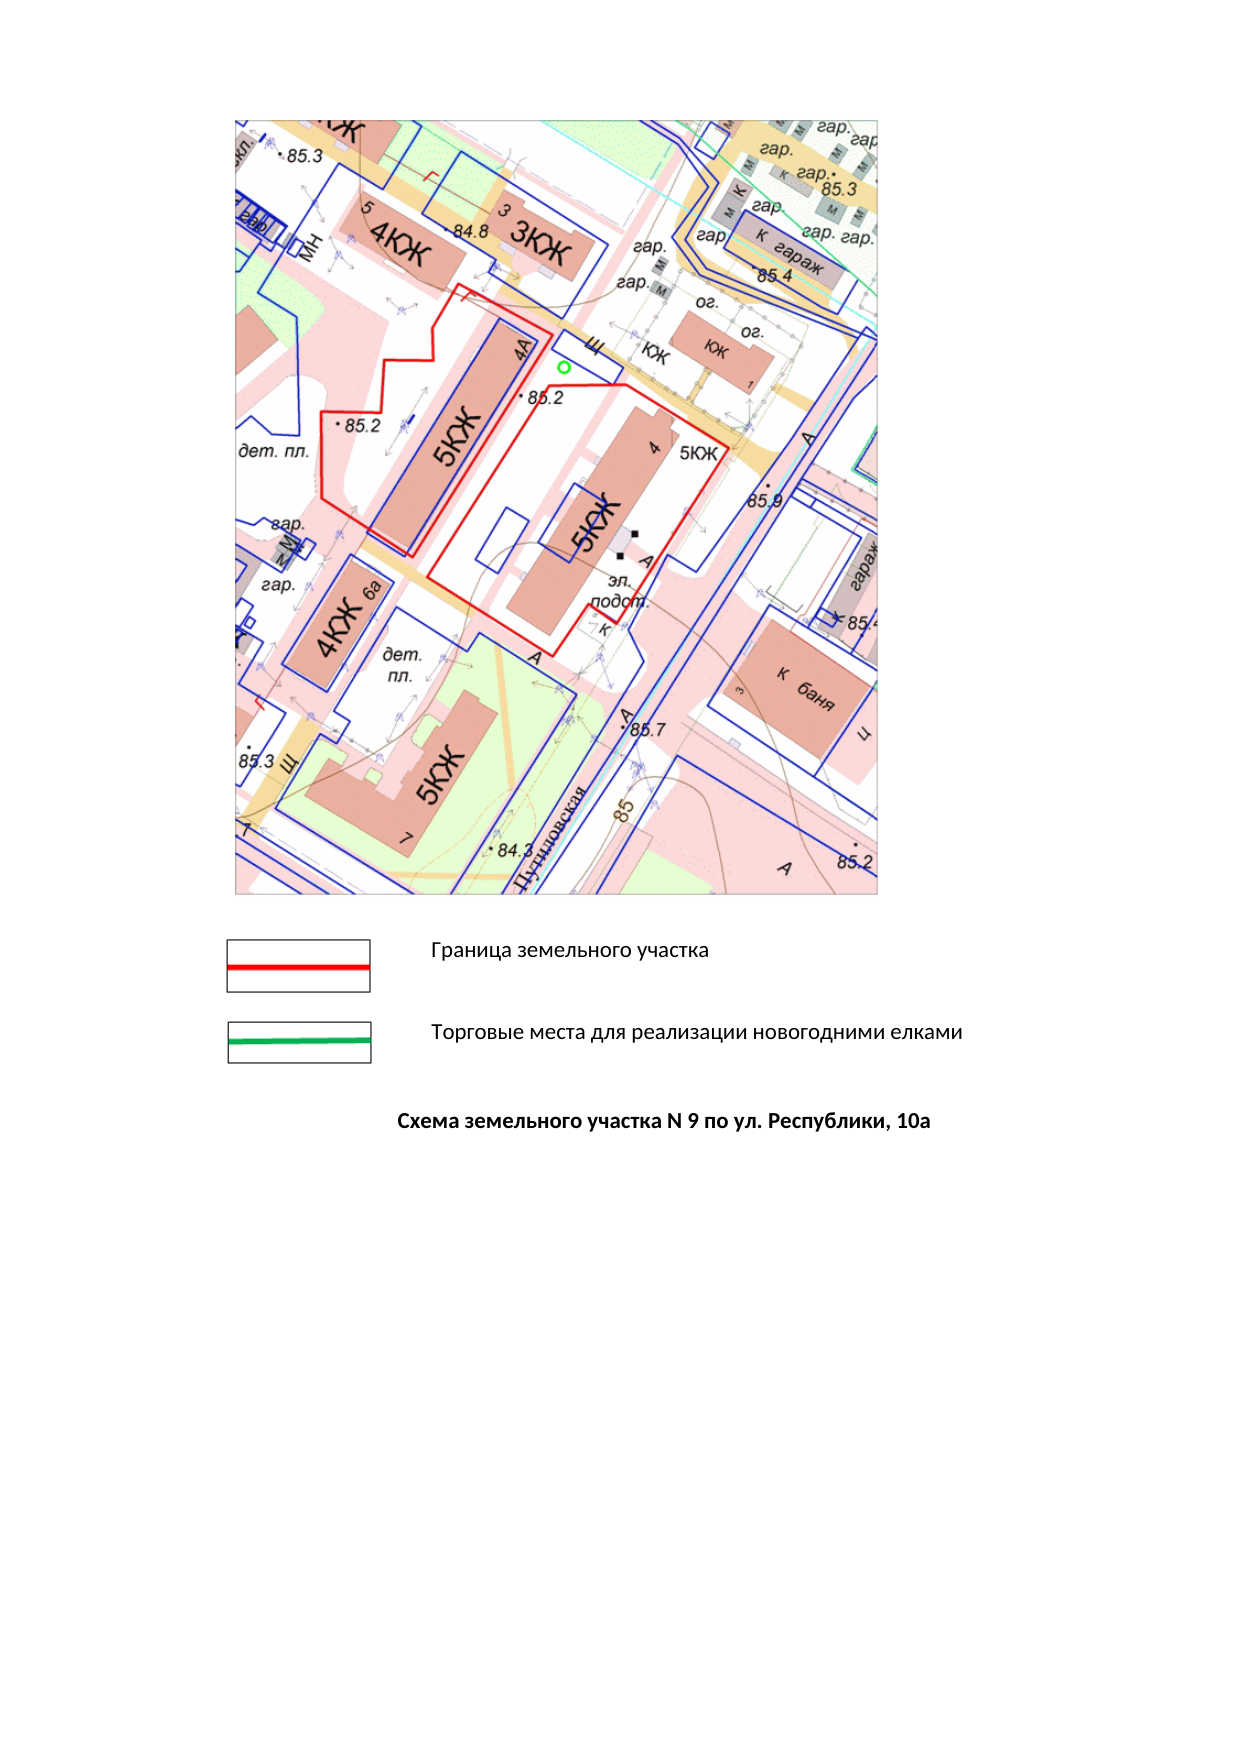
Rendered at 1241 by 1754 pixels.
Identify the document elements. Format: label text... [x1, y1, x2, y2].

title Схема земельного участка N 9 по ул. Республики, 10а [177, 1106, 1152, 1134]
table_header Граница земельного участка [425, 925, 1116, 1006]
picture [220, 935, 375, 996]
table_cell Торговые места для реализации новогодними елками [425, 1006, 1116, 1078]
table_header [171, 925, 425, 1006]
picture [233, 118, 880, 897]
table_cell [171, 1006, 425, 1078]
picture [220, 1016, 376, 1067]
